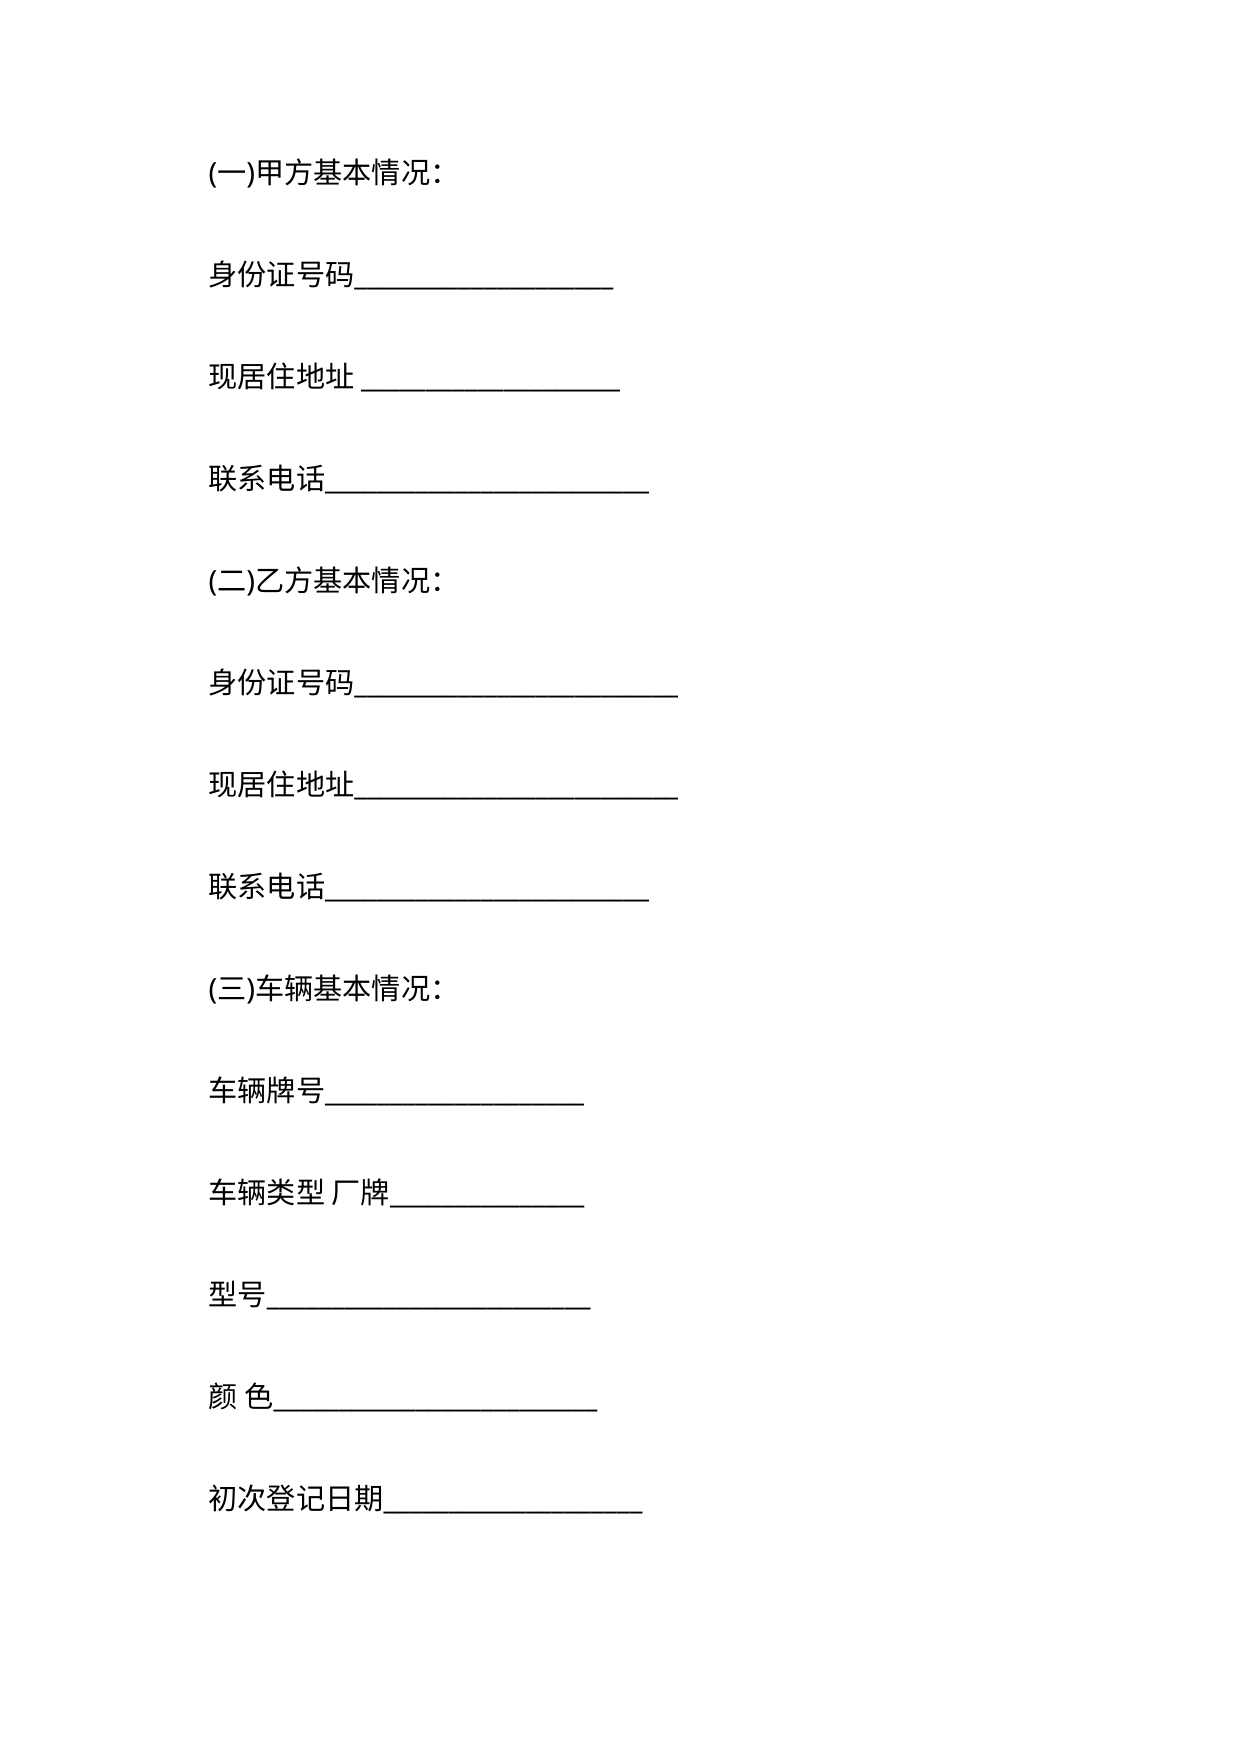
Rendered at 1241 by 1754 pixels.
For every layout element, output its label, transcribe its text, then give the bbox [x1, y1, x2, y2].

text 车辆牌号____________________ [150, 1068, 1090, 1110]
text (二)乙方基本情况： [150, 558, 1090, 600]
text 型号_________________________ [150, 1272, 1090, 1314]
text 身份证号码_________________________ [150, 660, 1090, 702]
text 联系电话_________________________ [150, 864, 1090, 906]
text 现居住地址_________________________ [150, 762, 1090, 804]
text 车辆类型 厂牌_______________ [150, 1170, 1090, 1212]
text 联系电话_________________________ [150, 456, 1090, 498]
text 现居住地址 ____________________ [150, 354, 1090, 396]
text 身份证号码____________________ [150, 252, 1090, 294]
text (一)甲方基本情况： [150, 150, 1090, 192]
text (三)车辆基本情况： [150, 966, 1090, 1008]
text 初次登记日期____________________ [150, 1476, 1090, 1518]
text 颜 色_________________________ [150, 1374, 1090, 1416]
